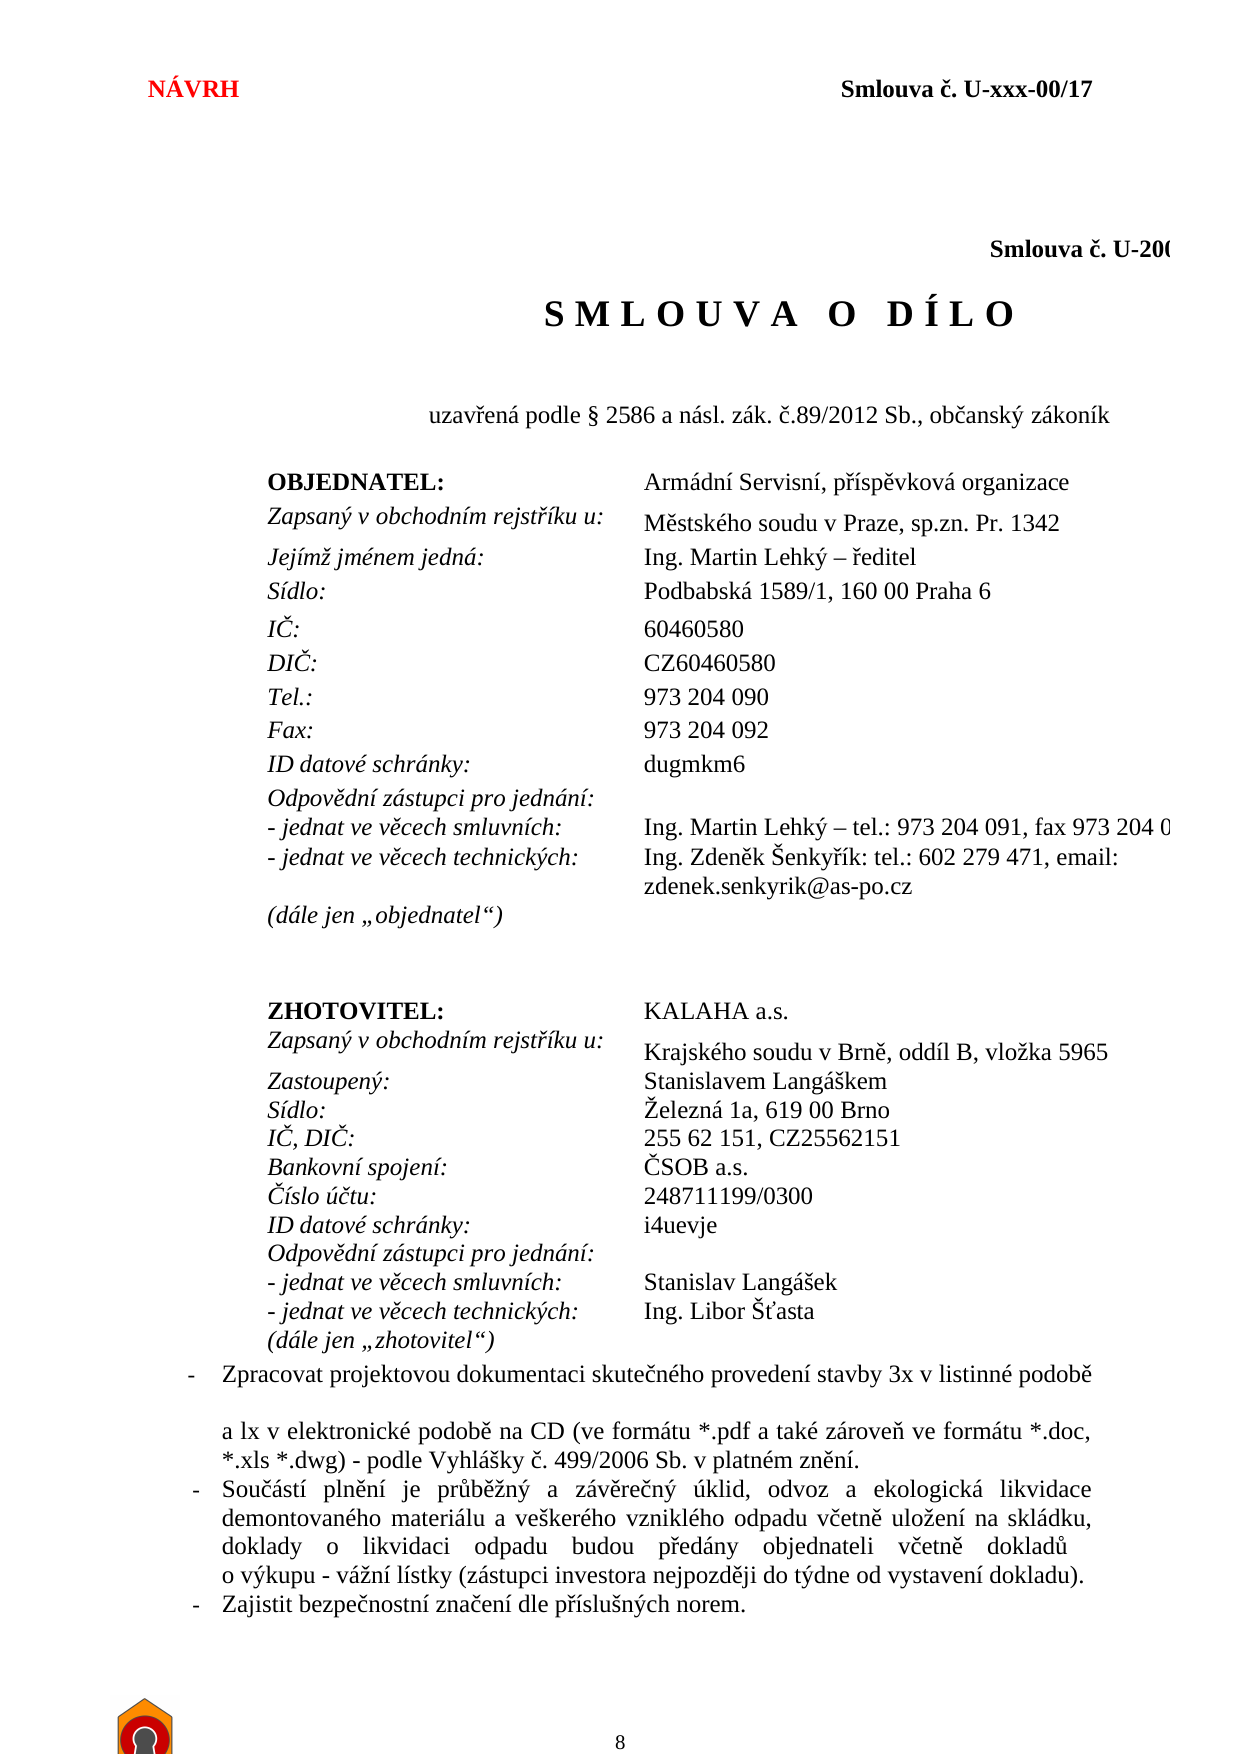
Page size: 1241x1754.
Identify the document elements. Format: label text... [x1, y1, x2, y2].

list Součástí plnění je průběžný a závěrečný úklid, odvoz a ekologická likvidace demontovaného materiálu a veškerého vzniklého odpadu včetně uložení na skládku, doklady o likvidaci odpadu budou předány objednateli včetně dokladů o výkupu - vážní lístky (zástupci investora nejpozději do týdne od vystavení dokladu). [192, 1474, 1092, 1589]
list Zpracovat projektovou dokumentaci skutečného provedení stavby 3x v listinné podobě a lx v elektronické podobě na CD (ve formátu *.pdf a také zároveň ve formátu *.doc, *.xls *.dwg) - podle Vyhlášky č. 499/2006 Sb. v platném znění. [187, 1359, 1092, 1474]
picture [109, 1695, 180, 1754]
list Zajistit bezpečnostní značení dle příslušných norem. [192, 1589, 1092, 1618]
